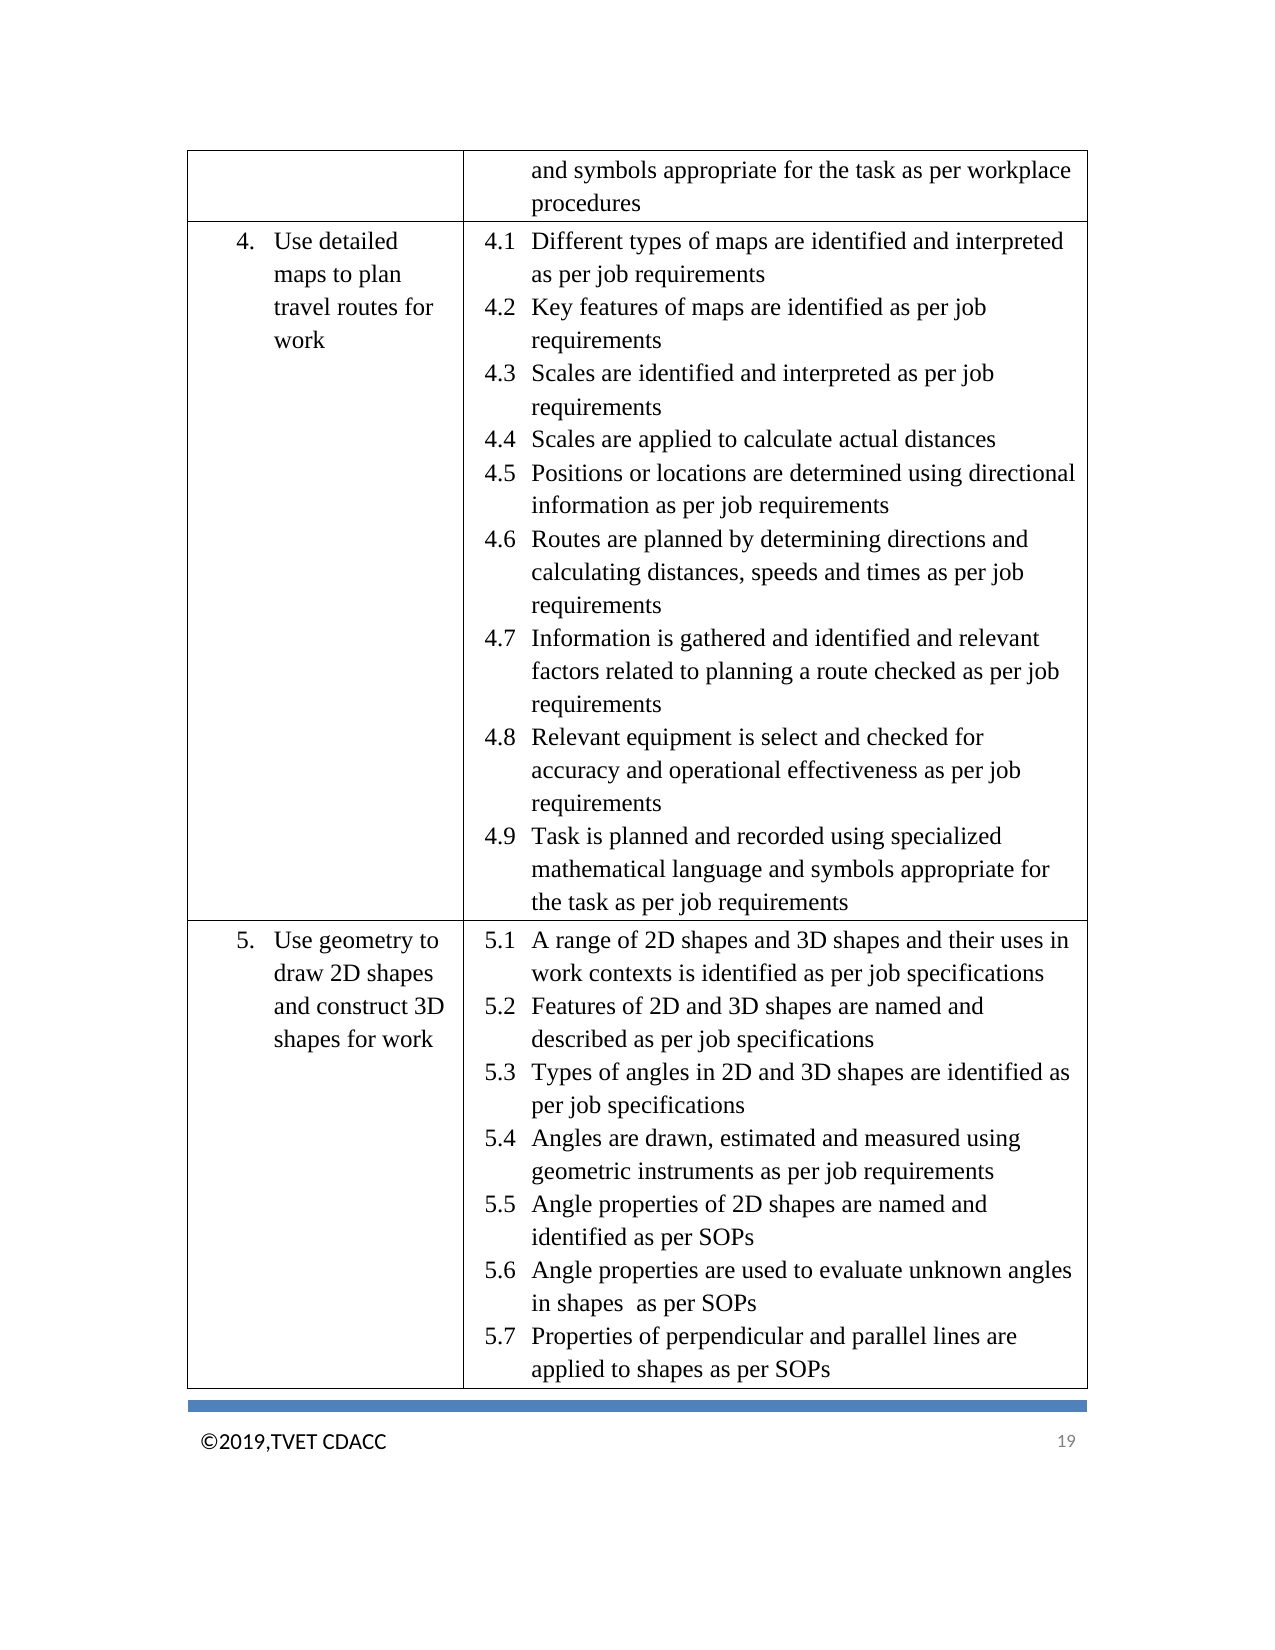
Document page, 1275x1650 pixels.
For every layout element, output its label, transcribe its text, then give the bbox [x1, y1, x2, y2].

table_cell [464, 151, 1087, 221]
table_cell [188, 921, 463, 1387]
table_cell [464, 921, 1087, 1387]
table_cell Different types of maps are identified and interpreted as per job requirements Key features of maps are identified as per job requirements Scales are identified and interpreted as per job requirements Scales are applied to calculate actual distances Positions or locations are determined using directional information as per job requirements Routes are planned by determining directions and calculating distances, speeds and times as per job requirements Information is gathered and identified and relevant factors related to planning a route checked as per job requirements Relevant equipment is select and checked for accuracy and operational effectiveness as per job requirements Task is planned and recorded using specialized mathematical language and symbols appropriate for the task as per job requirements [464, 222, 1087, 920]
table_cell Use detailed maps to plan travel routes for work [188, 222, 463, 920]
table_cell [188, 151, 463, 221]
